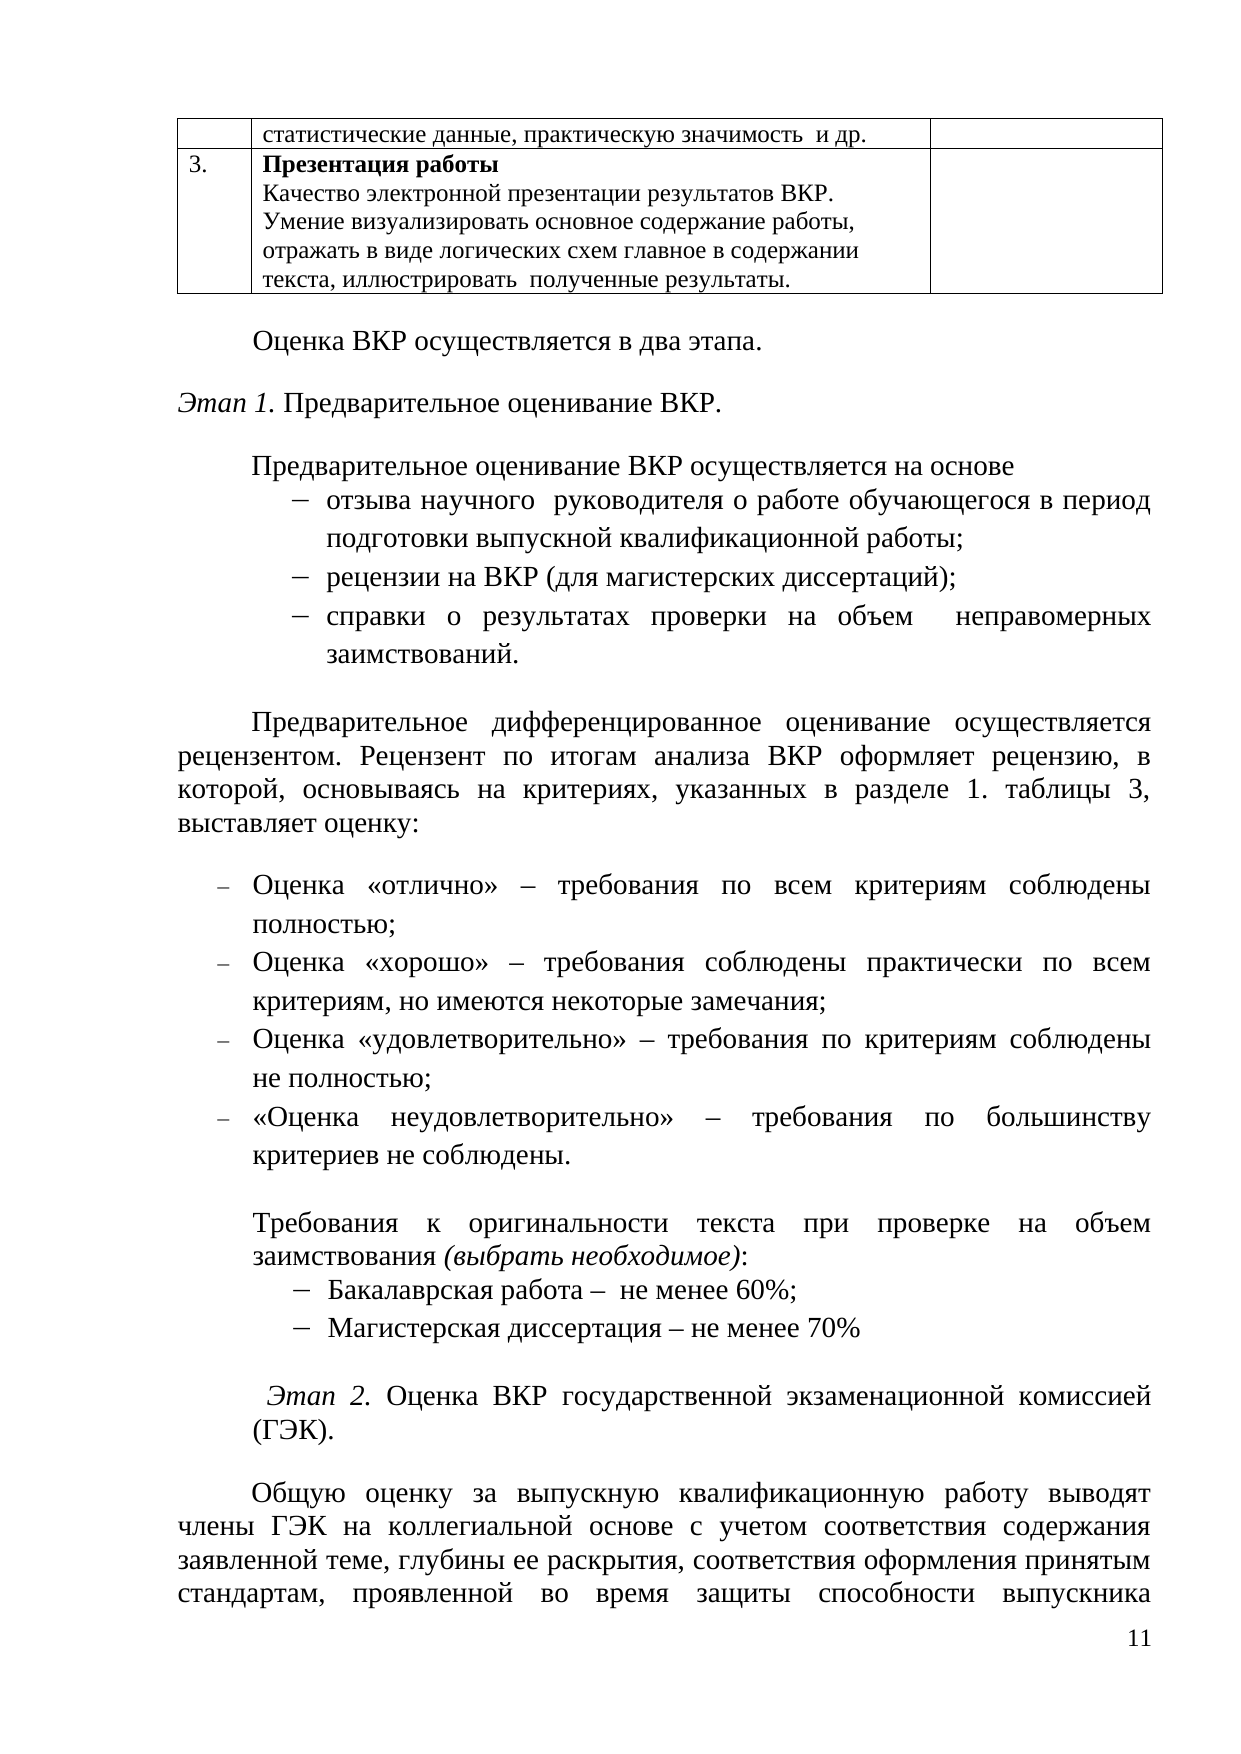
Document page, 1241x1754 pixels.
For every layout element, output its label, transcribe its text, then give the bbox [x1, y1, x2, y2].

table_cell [252, 119, 930, 148]
table_cell [931, 119, 1162, 148]
list справки о результатах проверки на объем неправомерных заимствований. [288, 598, 1152, 670]
list Оценка «хорошо» – требования соблюдены практически по всем критериям, но имеются некоторые замечания; [215, 944, 1152, 1017]
list «Оценка неудовлетворительно» – требования по большинству критериев не соблюдены. [215, 1099, 1152, 1171]
list Оценка «удовлетворительно» – требования по критериям соблюдены не полностью; [215, 1022, 1152, 1094]
list Бакалаврская работа – не менее 60%; [290, 1272, 1152, 1306]
text Требования к оригинальности текста при проверке на объем заимствования (выбрать необходимое): [252, 1205, 1152, 1272]
list отзыва научного руководителя о работе обучающегося в период подготовки выпускной квалификационной работы; [288, 482, 1152, 554]
table_cell [931, 149, 1162, 293]
text Предварительное дифференцированное оценивание осуществляется рецензентом. Рецензент по итогам анализа ВКР оформляет рецензию, в которой, основываясь на критериях, указанных в разделе 1. таблицы 3, выставляет оценку: [177, 704, 1152, 838]
text Этап 2. Оценка ВКР государственной экзаменационной комиссией (ГЭК). [252, 1378, 1152, 1446]
list Оценка «отлично» – требования по всем критериям соблюдены полностью; [215, 867, 1152, 939]
list рецензии на ВКР (для магистерских диссертаций); [288, 559, 1152, 593]
table_cell 2. [178, 119, 251, 148]
table_cell 3. [178, 149, 251, 293]
text Этап 1. Предварительное оценивание ВКР. [177, 386, 1152, 419]
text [177, 1475, 1152, 1609]
table_cell Презентация работы Качество электронной презентации результатов ВКР. Умение визуализировать основное содержание работы, отражать в виде логических схем главное в содержании текста, иллюстрировать полученные результаты. [252, 149, 930, 293]
text Оценка ВКР осуществляется в два этапа. [252, 323, 1152, 356]
text Предварительное оценивание ВКР осуществляется на основе [177, 448, 1152, 482]
list Магистерская диссертация – не менее 70% [290, 1311, 1152, 1344]
